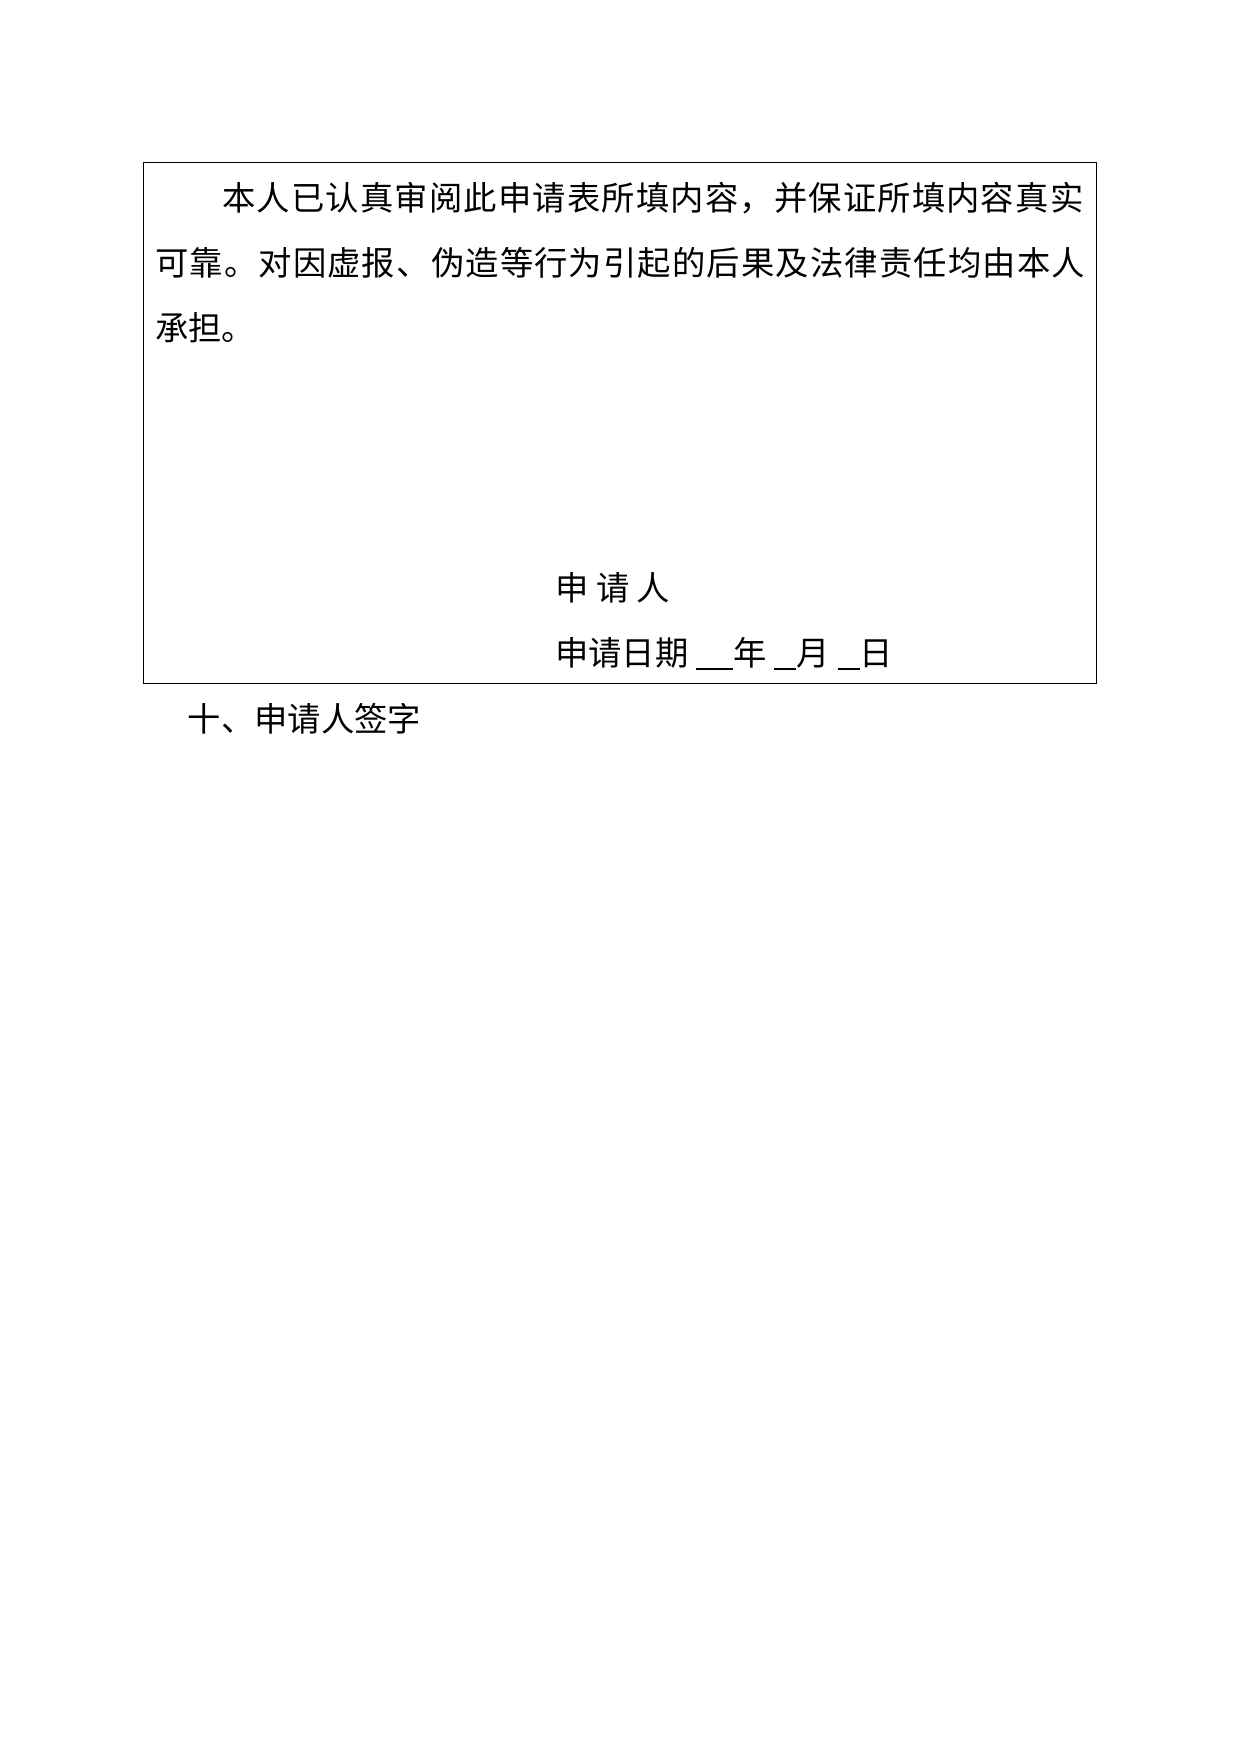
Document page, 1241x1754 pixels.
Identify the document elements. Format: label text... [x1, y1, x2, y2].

text 十、申请人签字 [187, 684, 1053, 749]
table_header 本人已认真审阅此申请表所填内容，并保证所填内容真实可靠。对因虚报、伪造等行为引起的后果及法律责任均由本人承担。 申 请 人 申请日期 年 月 日 [144, 163, 1096, 683]
